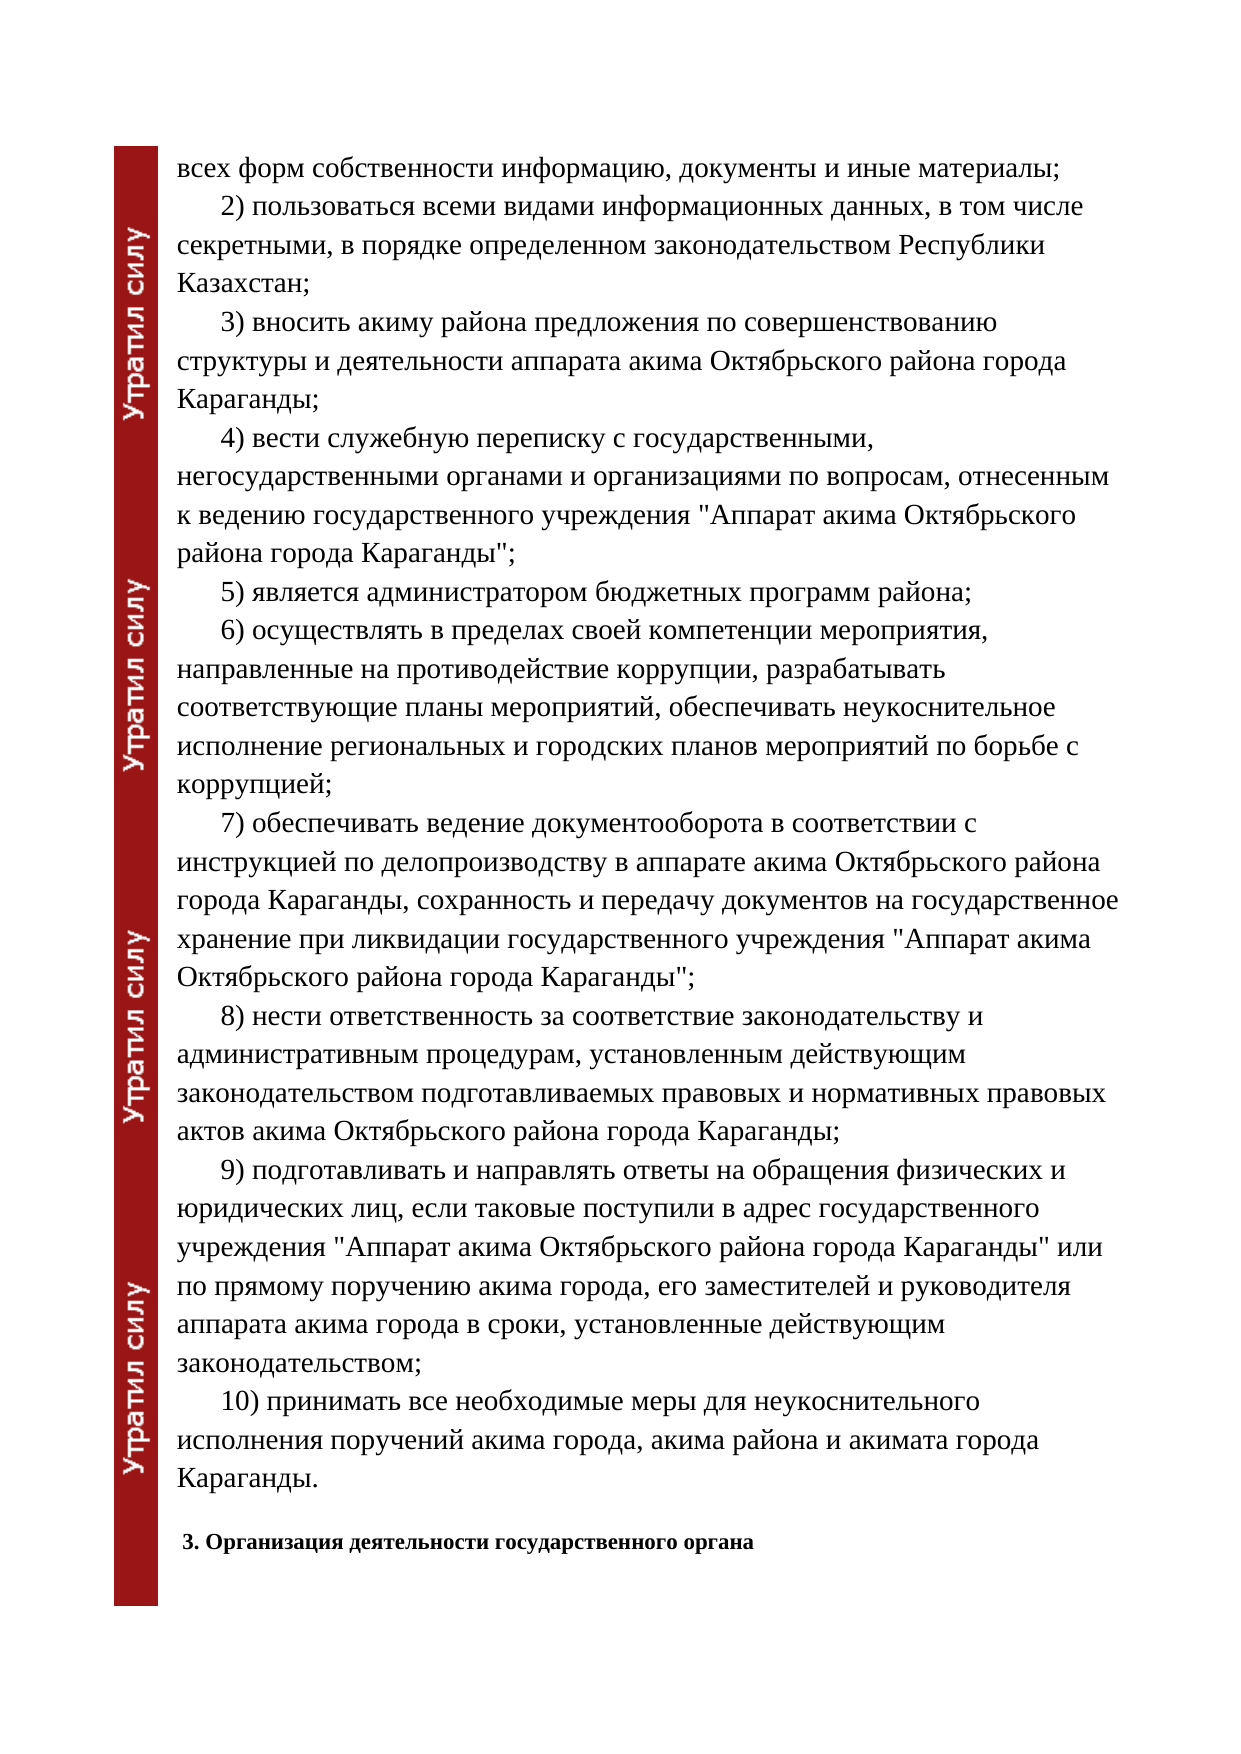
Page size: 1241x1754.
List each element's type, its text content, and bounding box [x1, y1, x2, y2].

text 3. Организация деятельности государственного органа [112, 1528, 1128, 1554]
picture [114, 146, 158, 150]
picture [114, 1554, 158, 1606]
picture [114, 1524, 158, 1528]
